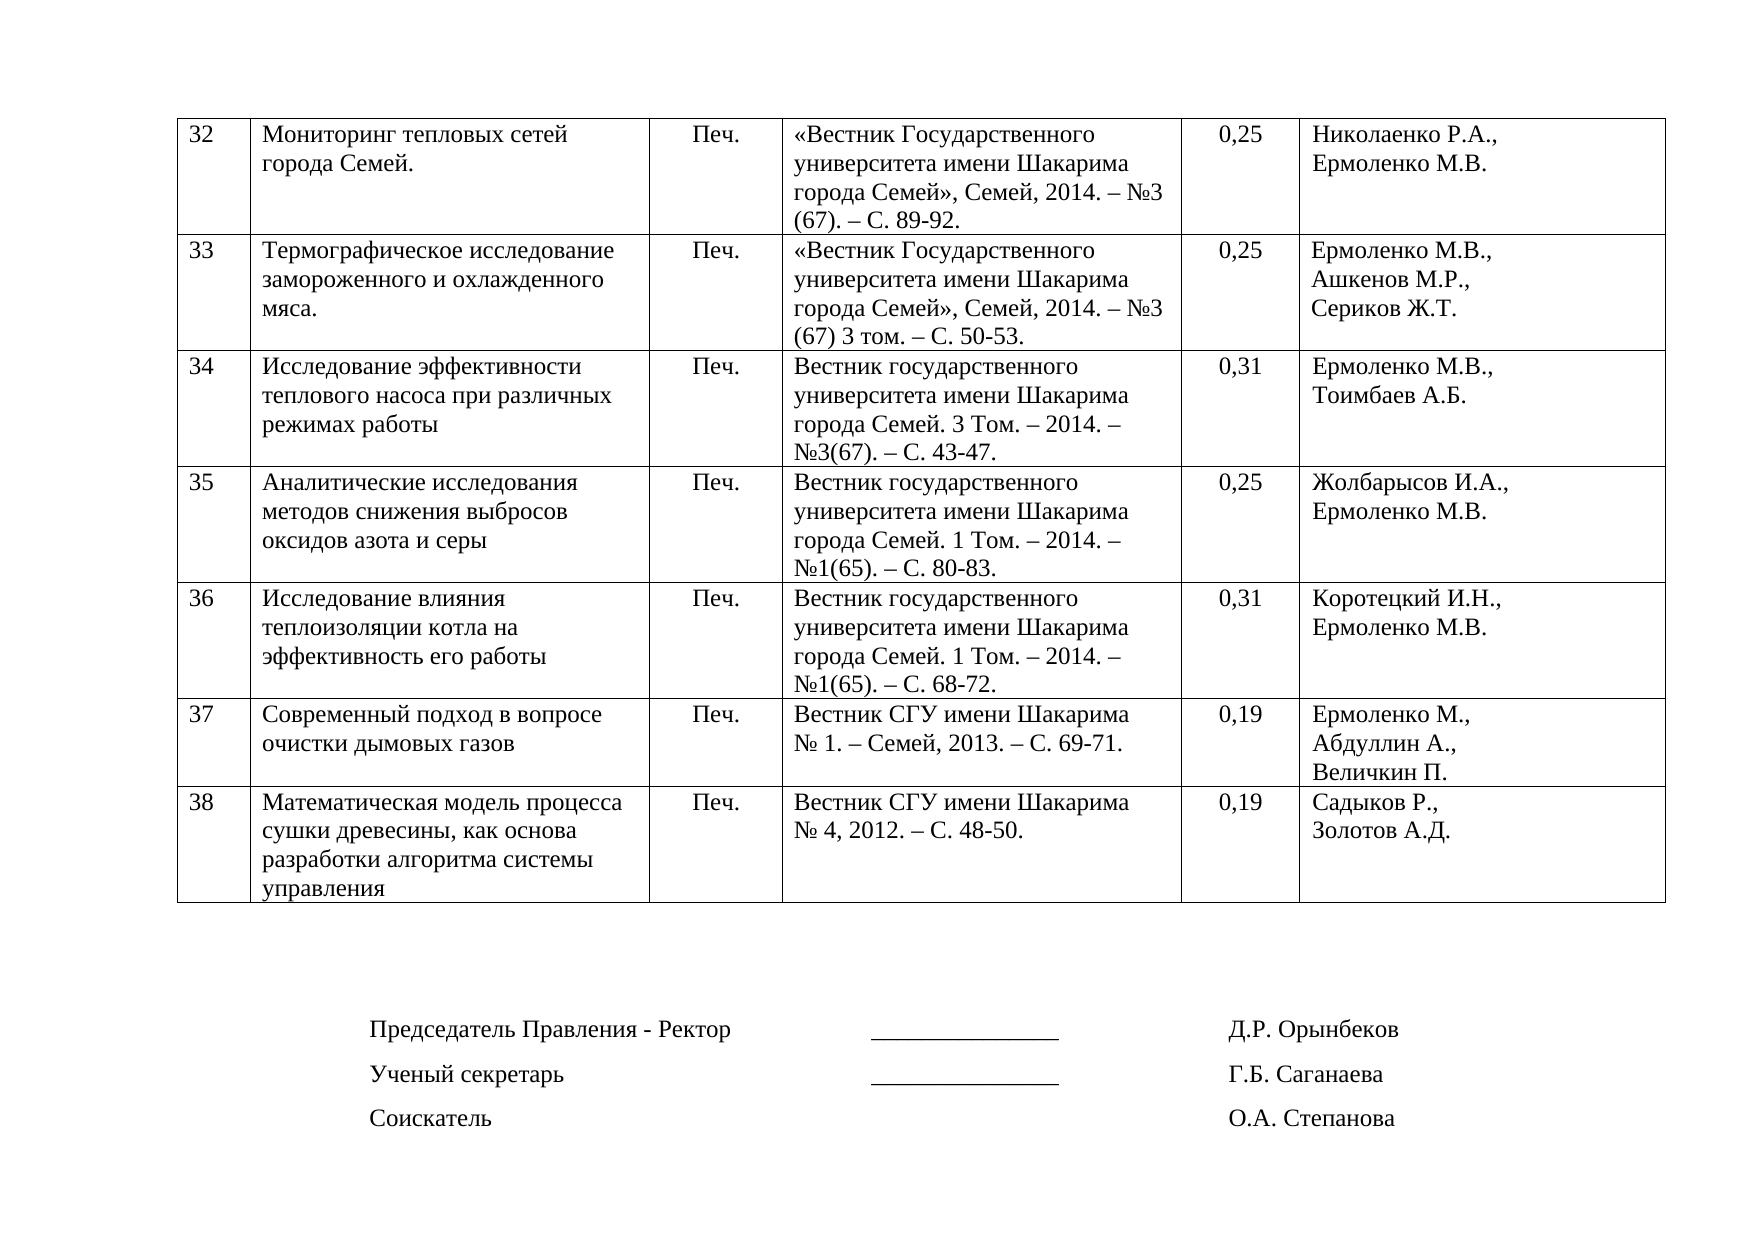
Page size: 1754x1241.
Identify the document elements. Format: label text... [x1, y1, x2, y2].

table_cell Аналитические исследования методов снижения выбросов оксидов азота и серы [251, 467, 649, 582]
table_cell Жолбарысов И.А., Ермоленко М.В. [1300, 467, 1665, 582]
table_cell Вестник СГУ имени Шакарима № 4, 2012. – С. 48-50. [783, 787, 1181, 902]
table_cell Вестник государственного университета имени Шакарима города Семей. 3 Том. – 2014. –№3(67). – С. 43-47. [783, 351, 1181, 466]
table_cell 0,31 [1182, 351, 1299, 466]
table_cell 38 [178, 787, 250, 902]
table_cell 32 [178, 119, 250, 234]
table_cell Математическая модель процесса сушки древесины, как основа разработки алгоритма системы управления [251, 787, 649, 902]
table_cell 0,25 [1182, 235, 1299, 350]
table_cell Ермоленко М.В., Тоимбаев А.Б. [1300, 351, 1665, 466]
table_cell 37 [178, 699, 250, 786]
table_cell Ермоленко М.В., Ашкенов М.Р., Сериков Ж.Т. [1300, 235, 1665, 350]
table_cell Коротецкий И.Н., Ермоленко М.В. [1300, 583, 1665, 698]
table_cell Современный подход в вопросе очистки дымовых газов [251, 699, 649, 786]
table_cell Садыков Р., Золотов А.Д. [1300, 787, 1665, 902]
table_cell 36 [178, 583, 250, 698]
table_cell 34 [178, 351, 250, 466]
table_cell Мониторинг тепловых сетей города Семей. [251, 119, 649, 234]
table_cell 0,31 [1182, 583, 1299, 698]
table_cell «Вестник Государственного университета имени Шакарима города Семей», Семей, 2014. – №3 (67). – С. 89-92. [783, 119, 1181, 234]
table_cell Вестник государственного университета имени Шакарима города Семей. 1 Том. – 2014. – №1(65). – С. 68-72. [783, 583, 1181, 698]
table_cell 35 [178, 467, 250, 582]
table_cell Печ. [650, 351, 782, 466]
table_cell Исследование эффективности теплового насоса при различных режимах работы [251, 351, 649, 466]
table_cell 33 [178, 235, 250, 350]
table_cell Николаенко Р.А., Ермоленко М.В. [1300, 119, 1665, 234]
table_cell Ермоленко М., Абдуллин А., Величкин П. [1300, 699, 1665, 786]
table_cell Печ. [650, 467, 782, 582]
table_cell Печ. [650, 235, 782, 350]
table_cell Исследование влияния теплоизоляции котла на эффективность его работы [251, 583, 649, 698]
table_cell «Вестник Государственного университета имени Шакарима города Семей», Семей, 2014. – №3 (67) 3 том. – С. 50-53. [783, 235, 1181, 350]
table_cell Вестник государственного университета имени Шакарима города Семей. 1 Том. – 2014. – №1(65). – С. 80-83. [783, 467, 1181, 582]
table_cell Печ. [650, 583, 782, 698]
table_cell 0,19 [1182, 787, 1299, 902]
table_cell Печ. [650, 699, 782, 786]
table_cell Печ. [650, 119, 782, 234]
table_cell 0,25 [1182, 119, 1299, 234]
table_cell Вестник СГУ имени Шакарима № 1. – Семей, 2013. – С. 69-71. [783, 699, 1181, 786]
table_cell 0,19 [1182, 699, 1299, 786]
table_cell 0,25 [1182, 467, 1299, 582]
table_cell Печ. [650, 787, 782, 902]
table_cell Термографическое исследование замороженного и охлажденного мяса. [251, 235, 649, 350]
